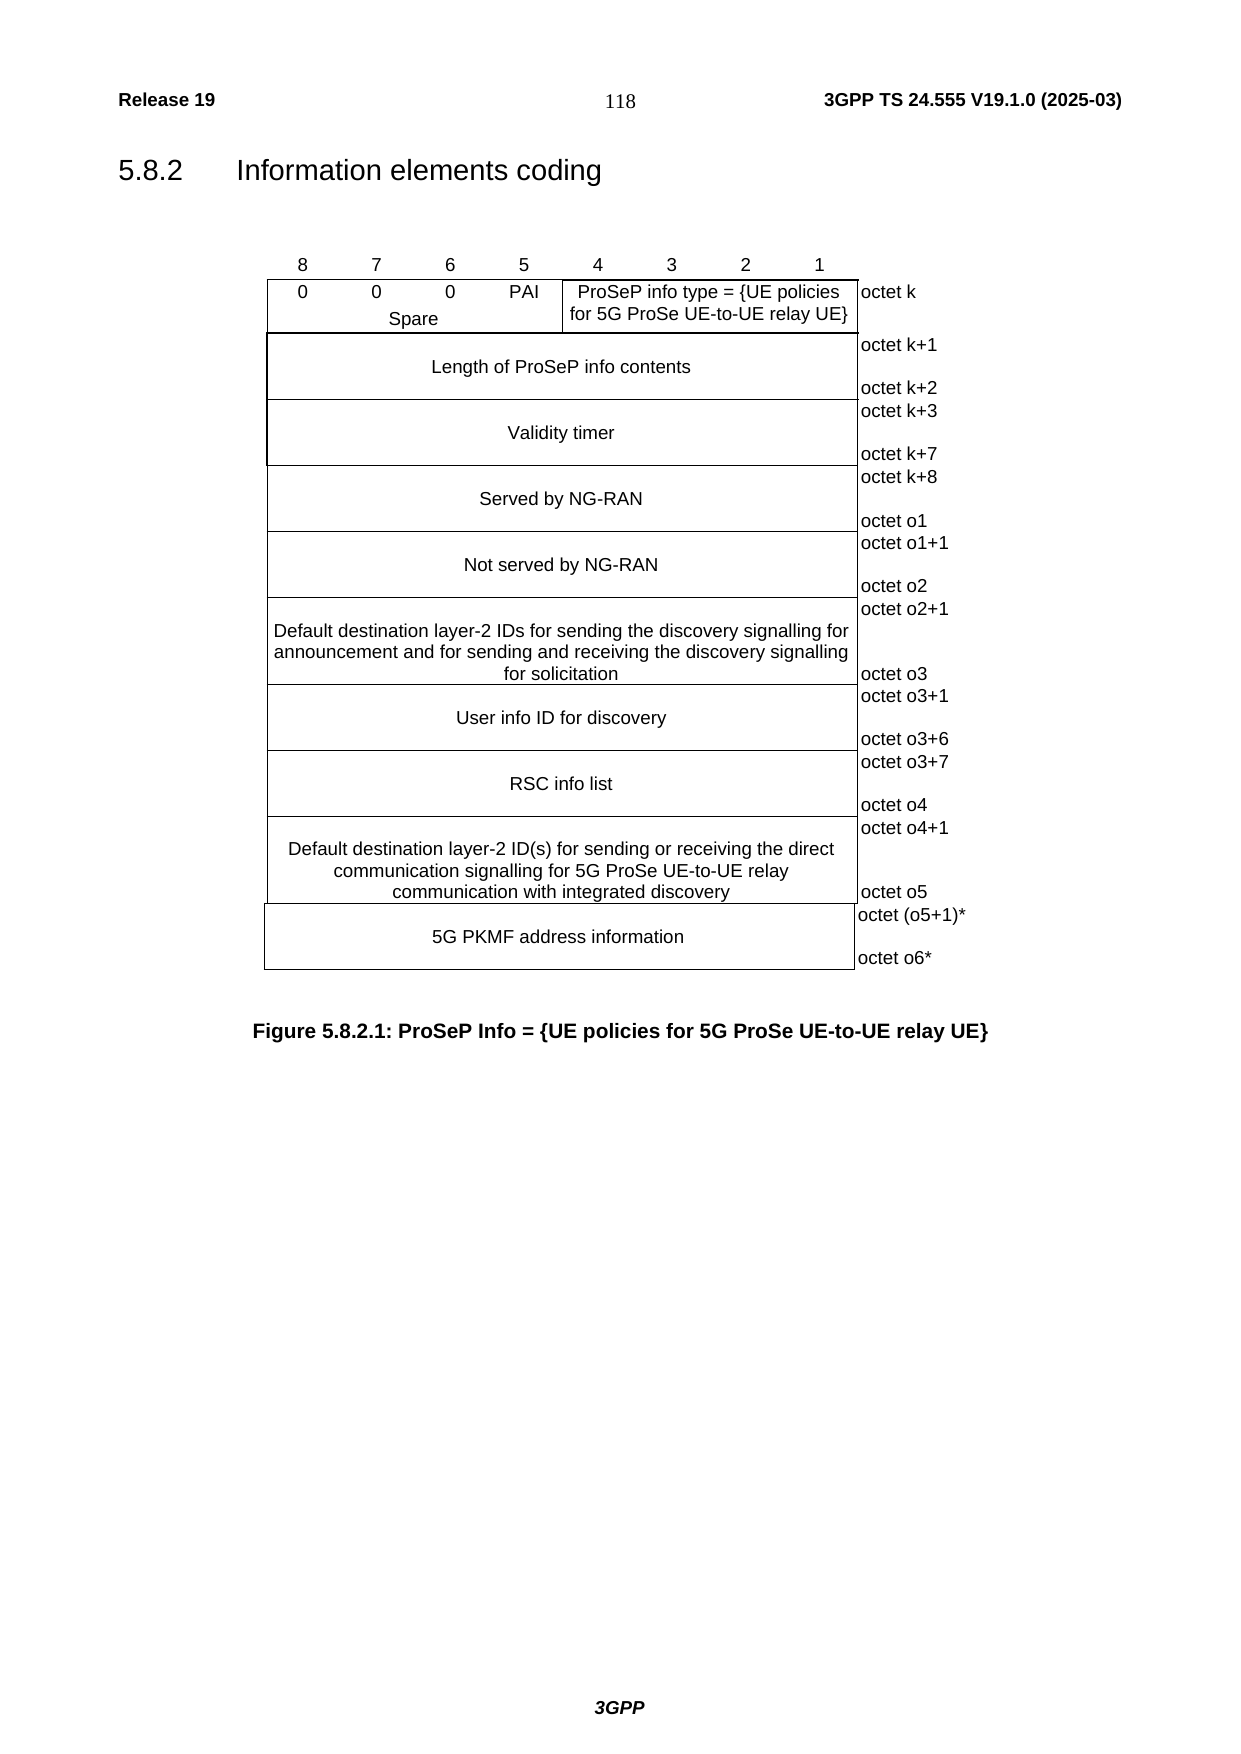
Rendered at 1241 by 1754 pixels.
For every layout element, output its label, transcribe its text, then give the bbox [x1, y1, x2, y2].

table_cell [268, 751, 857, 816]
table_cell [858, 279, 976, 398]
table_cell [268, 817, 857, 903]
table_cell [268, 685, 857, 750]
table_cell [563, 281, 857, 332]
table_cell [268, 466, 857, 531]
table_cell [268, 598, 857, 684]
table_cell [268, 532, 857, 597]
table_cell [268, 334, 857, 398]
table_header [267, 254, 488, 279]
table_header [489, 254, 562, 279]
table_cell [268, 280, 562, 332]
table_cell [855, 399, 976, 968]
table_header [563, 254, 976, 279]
text Figure 5.8.2.1: ProSeP Info = {UE policies for 5G ProSe UE-to-UE relay UE} [118, 1018, 1122, 1042]
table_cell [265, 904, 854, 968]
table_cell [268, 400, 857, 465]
subtitle 5.8.2 Information elements coding [118, 153, 1122, 186]
